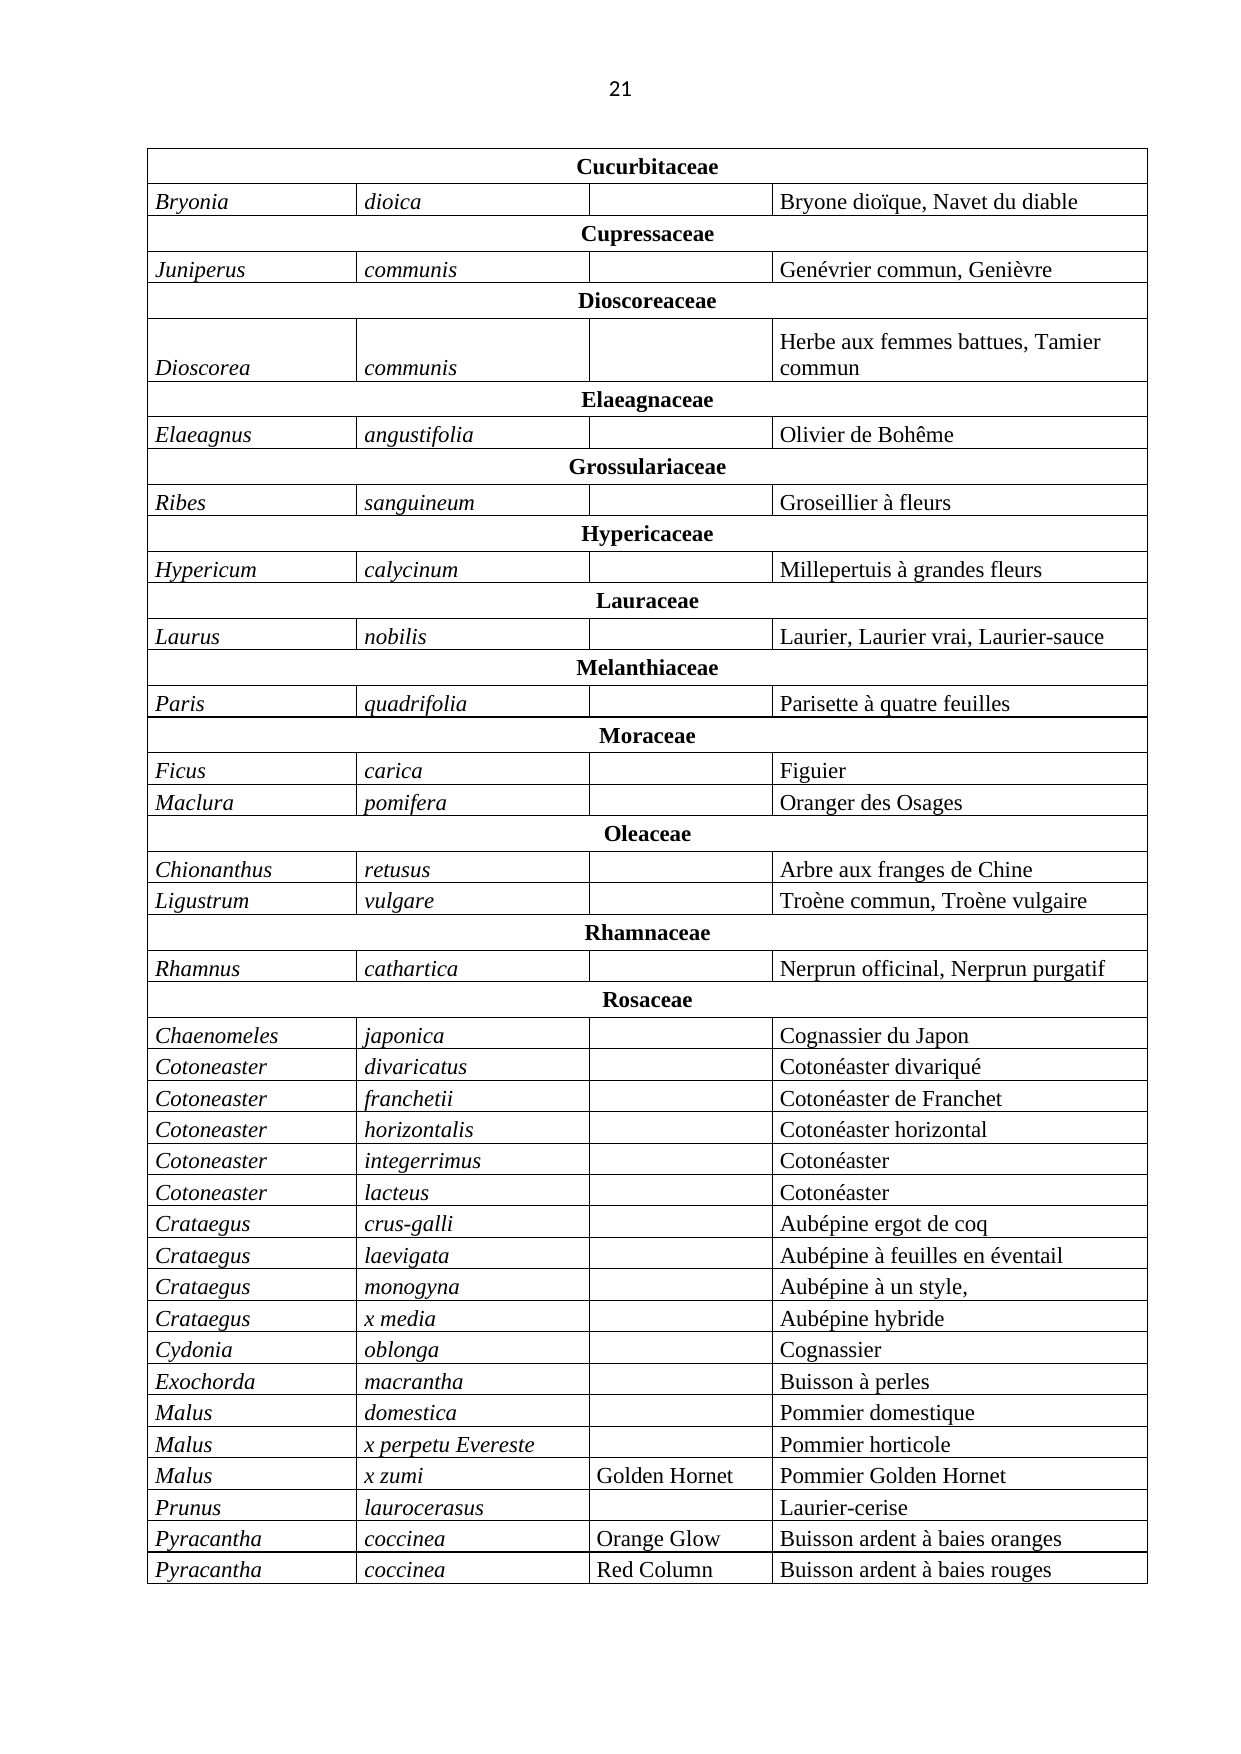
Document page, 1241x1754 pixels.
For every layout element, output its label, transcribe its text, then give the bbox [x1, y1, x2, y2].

table_cell Orange Glow [590, 1521, 772, 1551]
table_cell Arbre aux franges de Chine [773, 852, 1147, 882]
table_cell [590, 1049, 772, 1079]
table_cell dioica [357, 184, 589, 215]
table_cell quadrifolia [357, 686, 589, 716]
table_cell Cotonéaster horizontal [773, 1112, 1147, 1142]
table_cell Buisson ardent à baies rouges [773, 1553, 1147, 1583]
table_cell Nerprun officinal, Nerprun purgatif [773, 951, 1147, 981]
table_cell Melanthiaceae [148, 650, 1147, 685]
table_cell crus-galli [357, 1206, 589, 1237]
table_cell Ligustrum [148, 883, 356, 914]
table_cell Lauraceae [148, 583, 1147, 618]
table_cell [590, 485, 772, 515]
table_cell Bryonia [148, 184, 356, 215]
table_cell horizontalis [357, 1112, 589, 1142]
table_cell Bryone dioïque, Navet du diable [773, 184, 1147, 215]
table_cell nobilis [357, 619, 589, 649]
table_cell [590, 417, 772, 448]
table_cell oblonga [357, 1332, 589, 1363]
table_cell Dioscorea [148, 319, 356, 381]
table_cell Pommier domestique [773, 1395, 1147, 1426]
table_cell Golden Hornet [590, 1458, 772, 1488]
table_cell [590, 1238, 772, 1268]
table_cell Oleaceae [148, 816, 1147, 851]
table_cell [590, 1018, 772, 1048]
table_cell Hypericum [148, 552, 356, 582]
table_cell communis [357, 319, 589, 381]
table_cell [590, 1332, 772, 1363]
table_cell Ribes [148, 485, 356, 515]
table_cell calycinum [357, 552, 589, 582]
table_cell Cotoneaster [148, 1144, 356, 1174]
table_cell Laurus [148, 619, 356, 649]
table_cell Elaeagnus [148, 417, 356, 448]
table_cell sanguineum [357, 485, 589, 515]
table_cell Crataegus [148, 1206, 356, 1237]
table_cell Aubépine hybride [773, 1301, 1147, 1331]
table_cell Prunus [148, 1490, 356, 1520]
table_cell macrantha [357, 1364, 589, 1394]
table_cell Rhamnaceae [148, 915, 1147, 949]
table_cell [590, 552, 772, 582]
table_cell Aubépine à feuilles en éventail [773, 1238, 1147, 1268]
table_cell Dioscoreaceae [148, 283, 1147, 318]
table_cell Pyracantha [148, 1553, 356, 1583]
table_cell x media [357, 1301, 589, 1331]
table_cell domestica [357, 1395, 589, 1426]
table_cell [590, 1395, 772, 1426]
table_cell cathartica [357, 951, 589, 981]
table_cell communis [357, 252, 589, 282]
table_cell [590, 1490, 772, 1520]
table_cell [590, 1081, 772, 1111]
table_cell [590, 1301, 772, 1331]
table_cell [590, 785, 772, 815]
table_cell lacteus [357, 1175, 589, 1205]
table_cell [590, 1112, 772, 1142]
table_cell x zumi [357, 1458, 589, 1488]
table_cell Malus [148, 1395, 356, 1426]
table_cell [590, 753, 772, 784]
table_cell Cucurbitaceae [148, 149, 1147, 183]
table_cell Laurier-cerise [773, 1490, 1147, 1520]
table_cell Hypericaceae [148, 516, 1147, 551]
table_cell Cotonéaster divariqué [773, 1049, 1147, 1079]
table_cell Pyracantha [148, 1521, 356, 1551]
table_cell coccinea [357, 1553, 589, 1583]
table_cell Cognassier [773, 1332, 1147, 1363]
table_cell Juniperus [148, 252, 356, 282]
table_cell Millepertuis à grandes fleurs [773, 552, 1147, 582]
table_cell Groseillier à fleurs [773, 485, 1147, 515]
table_cell Genévrier commun, Genièvre [773, 252, 1147, 282]
table_cell Parisette à quatre feuilles [773, 686, 1147, 716]
table_cell laevigata [357, 1238, 589, 1268]
table_cell Cotonéaster [773, 1175, 1147, 1205]
table_cell Aubépine à un style, [773, 1269, 1147, 1300]
table_cell Aubépine ergot de coq [773, 1206, 1147, 1237]
table_cell [590, 951, 772, 981]
table_cell Rosaceae [148, 982, 1147, 1017]
table_cell Buisson à perles [773, 1364, 1147, 1394]
table_cell Cotoneaster [148, 1081, 356, 1111]
table_cell x perpetu Evereste [357, 1427, 589, 1457]
table_cell Paris [148, 686, 356, 716]
table_cell Pommier Golden Hornet [773, 1458, 1147, 1488]
table_cell Cupressaceae [148, 216, 1147, 251]
table_cell Cognassier du Japon [773, 1018, 1147, 1048]
table_cell Buisson ardent à baies oranges [773, 1521, 1147, 1551]
table_cell integerrimus [357, 1144, 589, 1174]
table_cell Chionanthus [148, 852, 356, 882]
table_cell vulgare [357, 883, 589, 914]
table_cell Olivier de Bohême [773, 417, 1147, 448]
table_cell [590, 1144, 772, 1174]
table_cell monogyna [357, 1269, 589, 1300]
table_cell pomifera [357, 785, 589, 815]
table_cell [590, 319, 772, 381]
table_cell Cotoneaster [148, 1175, 356, 1205]
table_cell [590, 852, 772, 882]
table_cell Herbe aux femmes battues, Tamier commun [773, 319, 1147, 381]
table_cell Malus [148, 1427, 356, 1457]
table_cell [590, 686, 772, 716]
table_cell angustifolia [357, 417, 589, 448]
table_cell japonica [357, 1018, 589, 1048]
table_cell [590, 1206, 772, 1237]
table_cell Rhamnus [148, 951, 356, 981]
table_cell retusus [357, 852, 589, 882]
table_cell Crataegus [148, 1238, 356, 1268]
table_cell [590, 619, 772, 649]
table_cell Troène commun, Troène vulgaire [773, 883, 1147, 914]
table_cell Exochorda [148, 1364, 356, 1394]
table_cell carica [357, 753, 589, 784]
table_cell Crataegus [148, 1269, 356, 1300]
table_cell [590, 184, 772, 215]
table_cell Chaenomeles [148, 1018, 356, 1048]
table_cell Figuier [773, 753, 1147, 784]
table_cell Ficus [148, 753, 356, 784]
table_cell Elaeagnaceae [148, 382, 1147, 416]
table_cell [590, 1175, 772, 1205]
table_cell Grossulariaceae [148, 449, 1147, 483]
table_cell Maclura [148, 785, 356, 815]
table_cell Crataegus [148, 1301, 356, 1331]
table_cell Malus [148, 1458, 356, 1488]
table_cell Laurier, Laurier vrai, Laurier-sauce [773, 619, 1147, 649]
table_cell Red Column [590, 1553, 772, 1583]
table_cell Cotonéaster [773, 1144, 1147, 1174]
table_cell laurocerasus [357, 1490, 589, 1520]
table_cell Cotoneaster [148, 1112, 356, 1142]
table_cell Cydonia [148, 1332, 356, 1363]
table_cell Cotonéaster de Franchet [773, 1081, 1147, 1111]
table_cell divaricatus [357, 1049, 589, 1079]
table_cell Pommier horticole [773, 1427, 1147, 1457]
table_cell Oranger des Osages [773, 785, 1147, 815]
table_cell Cotoneaster [148, 1049, 356, 1079]
table_cell [590, 252, 772, 282]
table_cell coccinea [357, 1521, 589, 1551]
table_cell [590, 1364, 772, 1394]
table_cell Moraceae [148, 718, 1147, 752]
table_cell [590, 883, 772, 914]
table_cell [590, 1427, 772, 1457]
table_cell [590, 1269, 772, 1300]
table_cell franchetii [357, 1081, 589, 1111]
